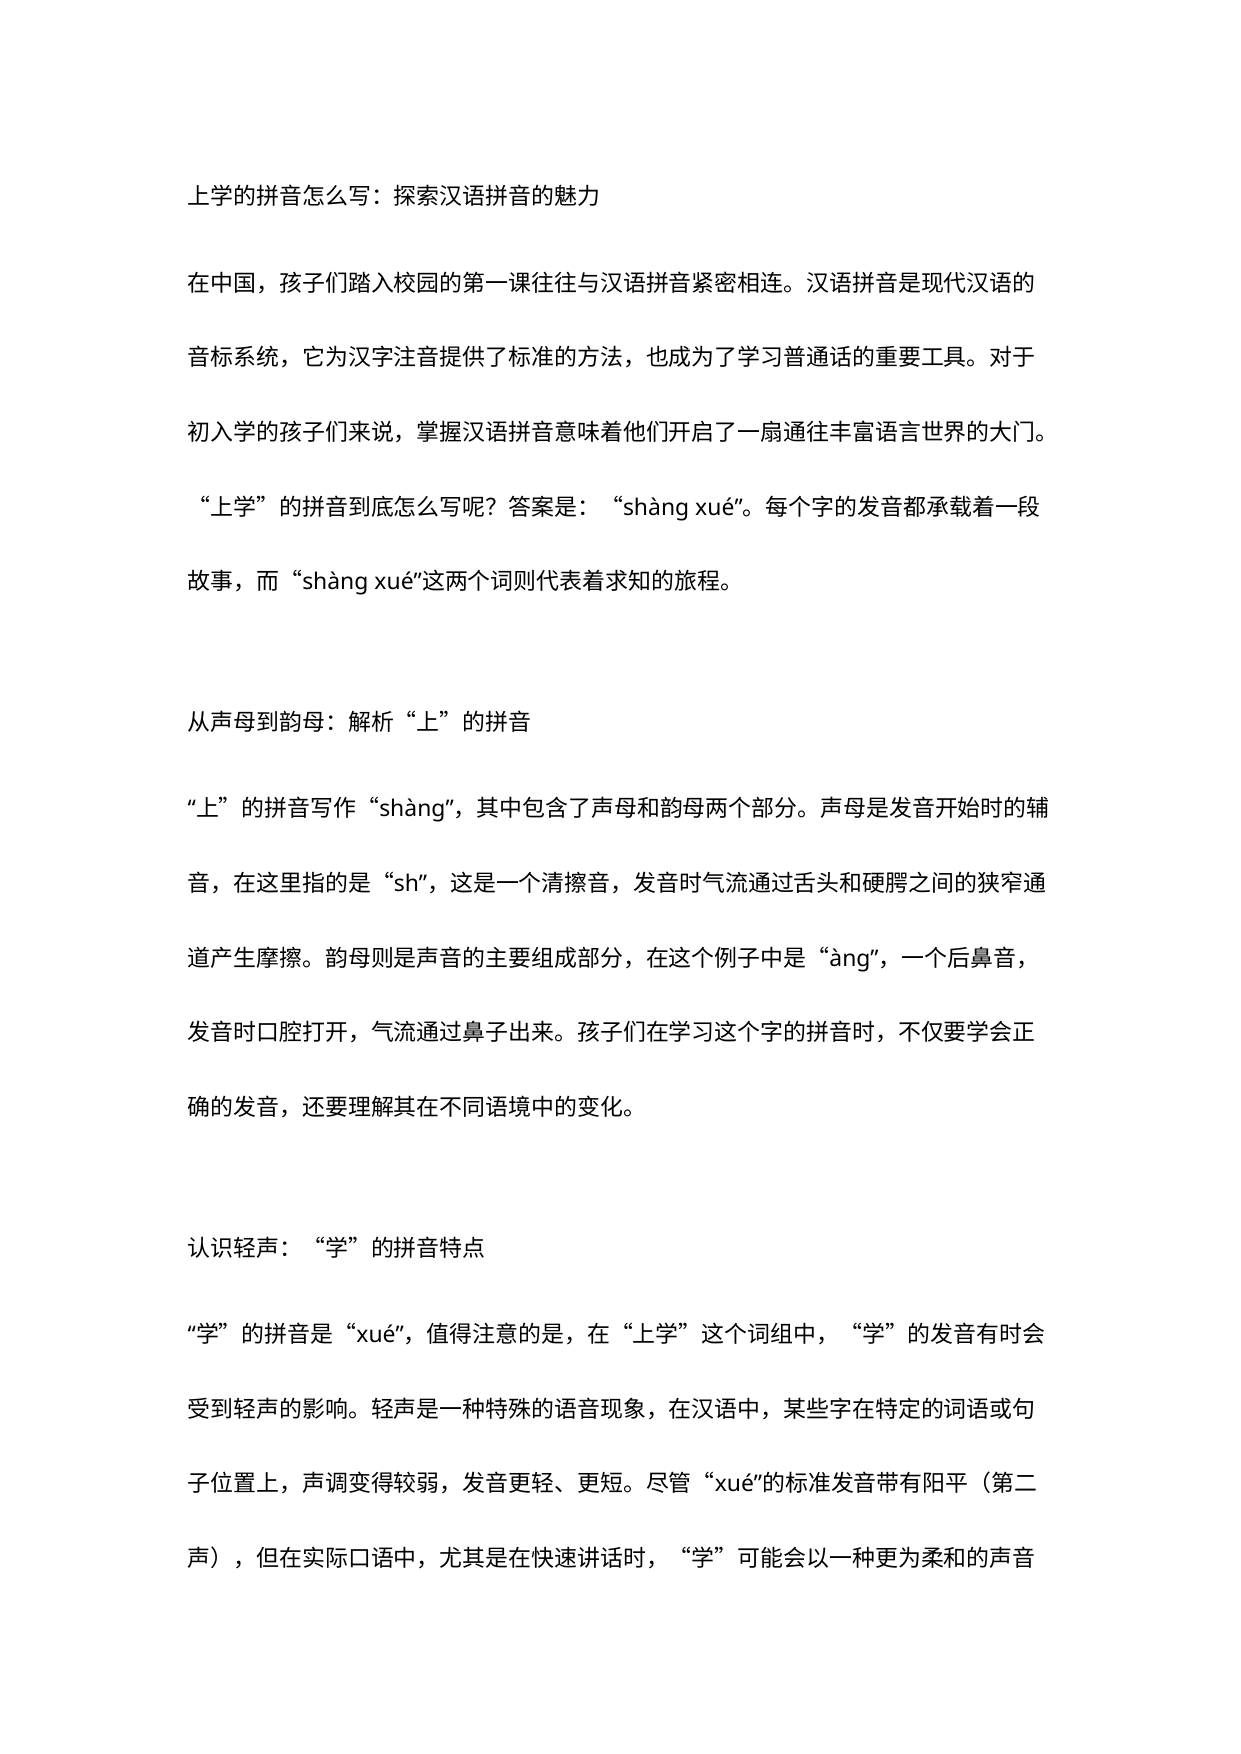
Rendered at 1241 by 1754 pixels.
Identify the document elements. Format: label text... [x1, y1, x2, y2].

text 上学的拼音怎么写：探索汉语拼音的魅力 [187, 162, 1053, 227]
text 在中国，孩子们踏入校园的第一课往往与汉语拼音紧密相连。汉语拼音是现代汉语的音标系统，它为汉字注音提供了标准的方法，也成为了学习普通话的重要工具。对于初入学的孩子们来说，掌握汉语拼音意味着他们开启了一扇通往丰富语言世界的大门。“上学”的拼音到底怎么写呢？答案是：“shàng xué”。每个字的发音都承载着一段故事，而“shàng xué”这两个词则代表着求知的旅程。 [187, 248, 1053, 612]
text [187, 1300, 1053, 1589]
text “上”的拼音写作“shàng”，其中包含了声母和韵母两个部分。声母是发音开始时的辅音，在这里指的是“sh”，这是一个清擦音，发音时气流通过舌头和硬腭之间的狭窄通道产生摩擦。韵母则是声音的主要组成部分，在这个例子中是“àng”，一个后鼻音，发音时口腔打开，气流通过鼻子出来。孩子们在学习这个字的拼音时，不仅要学会正确的发音，还要理解其在不同语境中的变化。 [187, 774, 1053, 1138]
text 认识轻声：“学”的拼音特点 [187, 1213, 1053, 1278]
text 从声母到韵母：解析“上”的拼音 [187, 688, 1053, 753]
